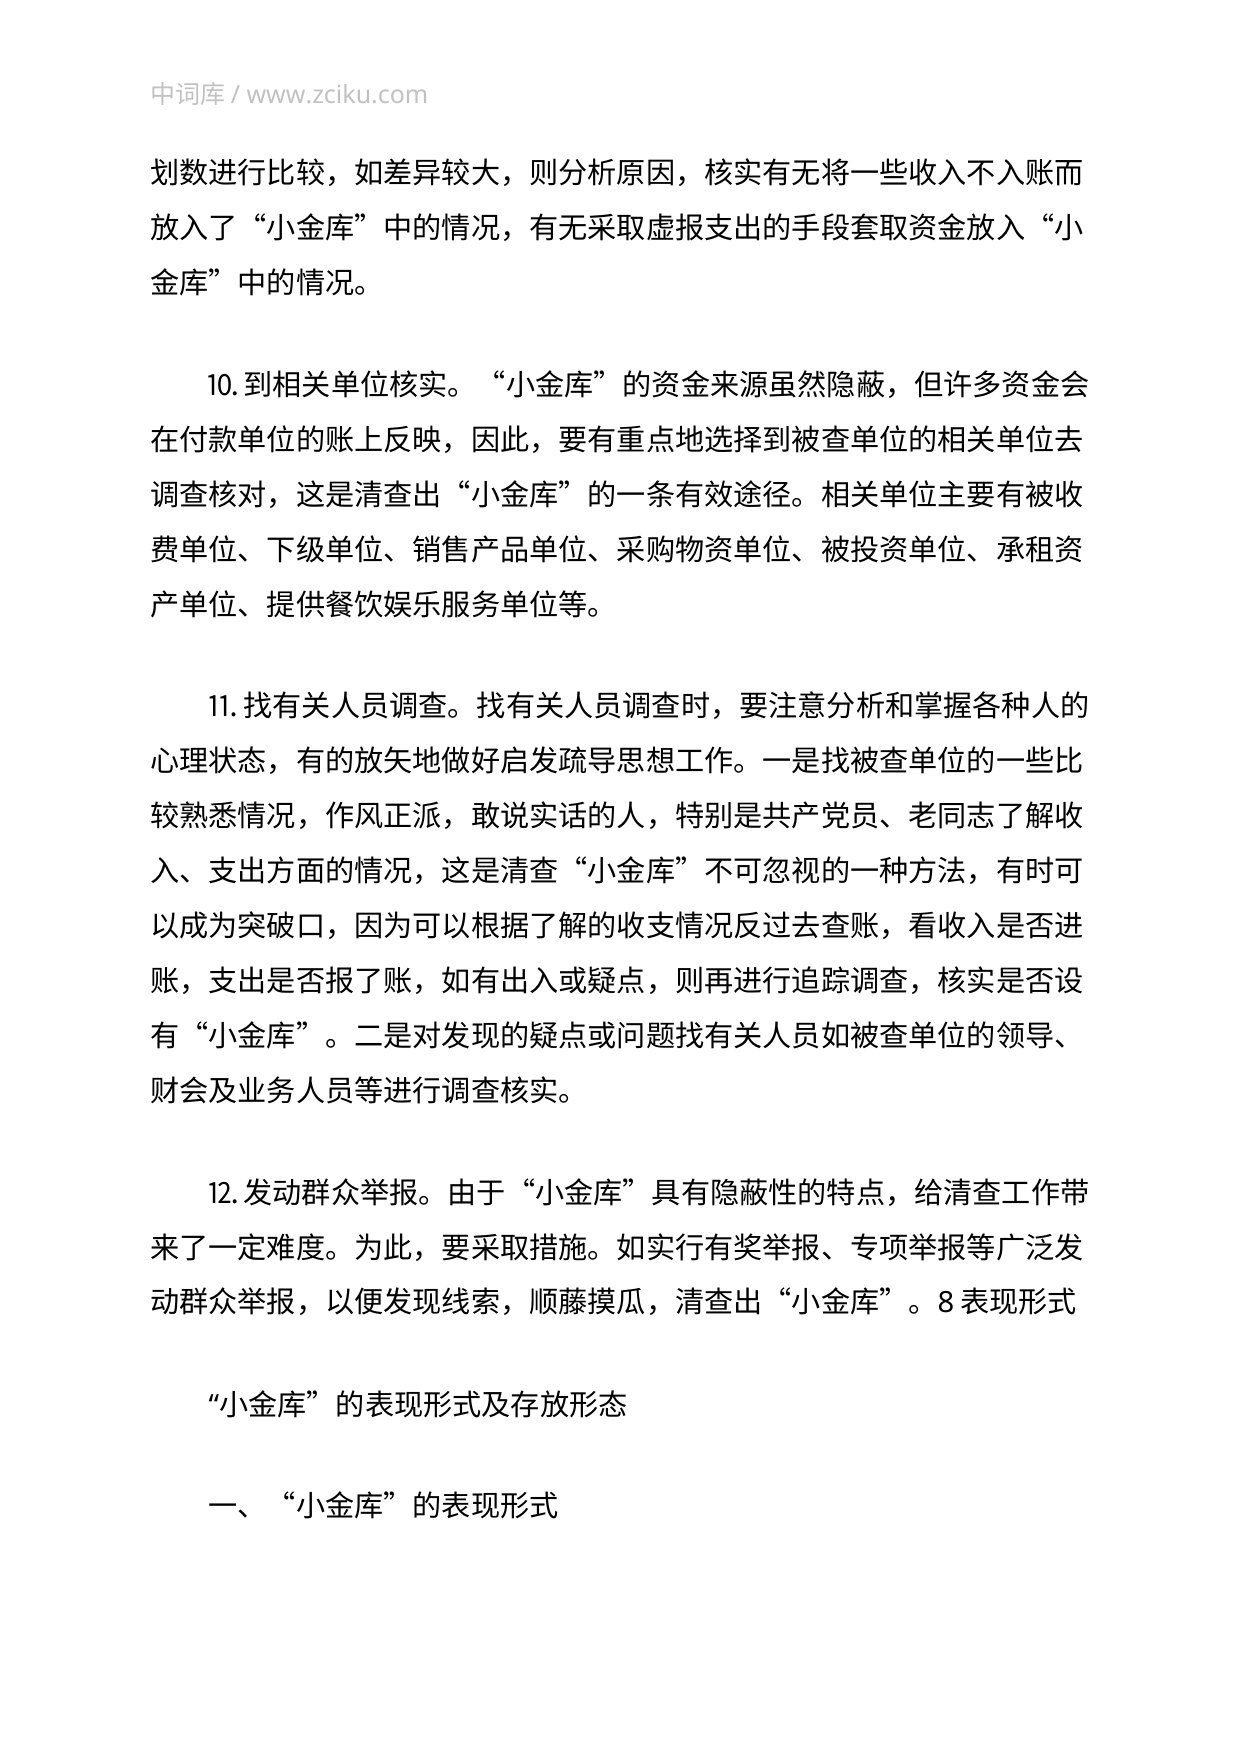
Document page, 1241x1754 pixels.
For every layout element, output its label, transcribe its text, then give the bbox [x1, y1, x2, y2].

text ⒒找有关人员调查。找有关人员调查时，要注意分析和掌握各种人的心理状态，有的放矢地做好启发疏导思想工作。一是找被查单位的一些比较熟悉情况，作风正派，敢说实话的人，特别是共产党员、老同志了解收入、支出方面的情况，这是清查“小金库”不可忽视的一种方法，有时可以成为突破口，因为可以根据了解的收支情况反过去查账，看收入是否进账，支出是否报了账，如有出入或疑点，则再进行追踪调查，核实是否设有“小金库”。二是对发现的疑点或问题找有关人员如被查单位的领导、财会及业务人员等进行调查核实。 [150, 683, 1090, 1110]
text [150, 150, 1090, 302]
text ⒑到相关单位核实。“小金库”的资金来源虽然隐蔽，但许多资金会在付款单位的账上反映，因此，要有重点地选择到被查单位的相关单位去调查核对，这是清查出“小金库”的一条有效途径。相关单位主要有被收费单位、下级单位、销售产品单位、采购物资单位、被投资单位、承租资产单位、提供餐饮娱乐服务单位等。 [150, 362, 1090, 623]
text ⒓发动群众举报。由于“小金库”具有隐蔽性的特点，给清查工作带来了一定难度。为此，要采取措施。如实行有奖举报、专项举报等广泛发动群众举报，以便发现线索，顺藤摸瓜，清查出“小金库”。8表现形式 [150, 1169, 1090, 1321]
text “小金库”的表现形式及存放形态 [150, 1381, 1090, 1423]
text 一、“小金库”的表现形式 [150, 1483, 1090, 1525]
